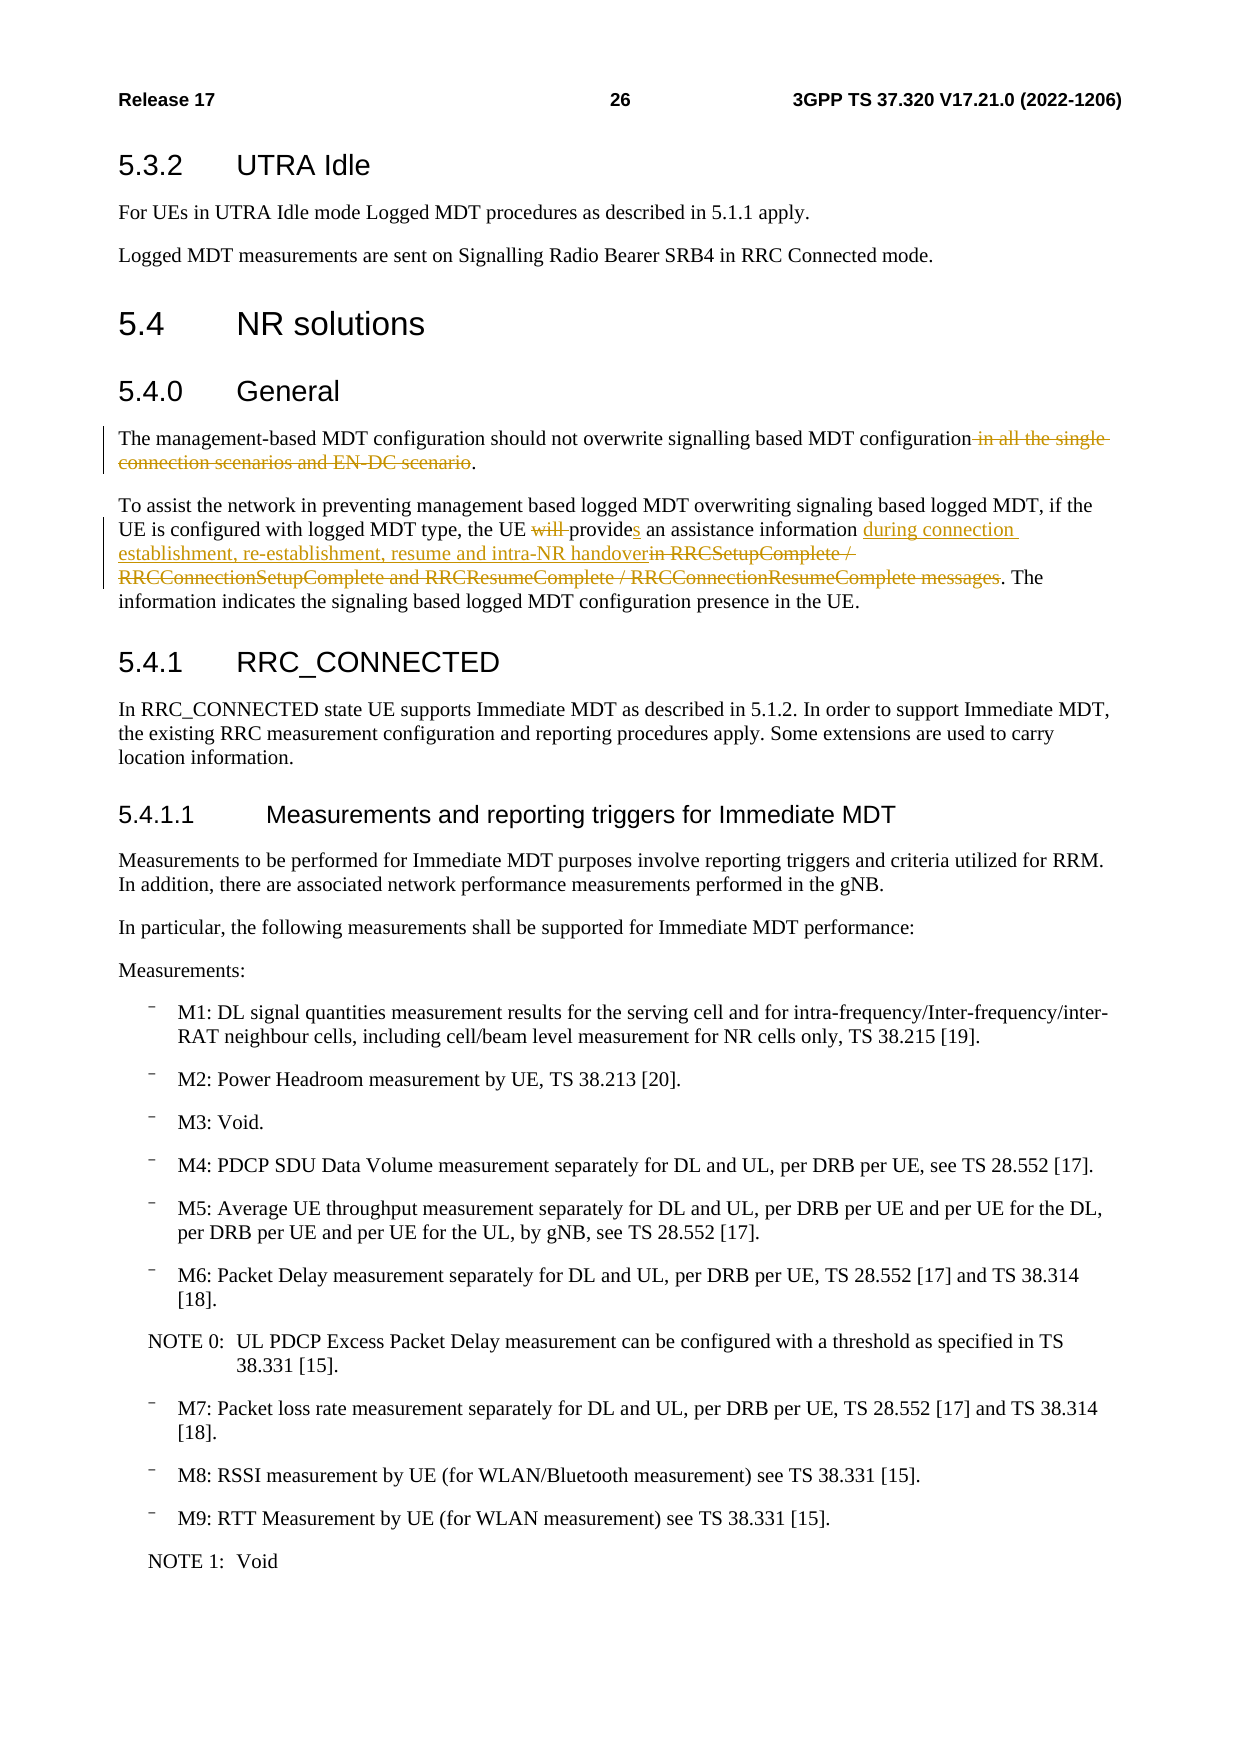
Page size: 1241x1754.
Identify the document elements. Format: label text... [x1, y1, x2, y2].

text Measurements to be performed for Immediate MDT purposes involve reporting triggers and criteria utilized for RRM. In addition, there are associated network performance measurements performed in the gNB. [118, 848, 1122, 896]
text In particular, the following measurements shall be supported for Immediate MDT performance: [118, 915, 1122, 939]
subtitle 5.4 NR solutions [118, 304, 1122, 343]
text Logged MDT measurements are sent on Signalling Radio Bearer SRB4 in RRC Connected mode. [118, 243, 1122, 267]
text ⁻ M1: DL signal quantities measurement results for the serving cell and for intra-frequency/Inter-frequency/inter-RAT neighbour cells, including cell/beam level measurement for NR cells only, TS 38.215 [19]. [148, 1000, 1122, 1048]
text For UEs in UTRA Idle mode Logged MDT procedures as described in 5.1.1 apply. [118, 200, 1122, 224]
text NOTE 1: Void [148, 1549, 1122, 1573]
subtitle 5.4.0 General [118, 374, 1122, 407]
subtitle 5.3.2 UTRA Idle [118, 147, 1122, 181]
text ⁻ M5: Average UE throughput measurement separately for DL and UL, per DRB per UE and per UE for the DL, per DRB per UE and per UE for the UL, by gNB, see TS 28.552 [17]. [148, 1196, 1122, 1244]
text ⁻ M4: PDCP SDU Data Volume measurement separately for DL and UL, per DRB per UE, see TS 28.552 [17]. [148, 1153, 1122, 1177]
text ⁻ M7: Packet loss rate measurement separately for DL and UL, per DRB per UE, TS 28.552 [17] and TS 38.314 [18]. [148, 1396, 1122, 1444]
text NOTE 0: UL PDCP Excess Packet Delay measurement can be configured with a threshold as specified in TS 38.331 [15]. [148, 1329, 1122, 1377]
text ⁻ M9: RTT Measurement by UE (for WLAN measurement) see TS 38.331 [15]. [148, 1506, 1122, 1530]
text ⁻ M2: Power Headroom measurement by UE, TS 38.213 [20]. [148, 1067, 1122, 1091]
text In RRC_CONNECTED state UE supports Immediate MDT as described in 5.1.2. In order to support Immediate MDT, the existing RRC measurement configuration and reporting procedures apply. Some extensions are used to carry location information. [118, 697, 1122, 769]
subtitle 5.4.1 RRC_CONNECTED [118, 644, 1122, 678]
subtitle 5.4.1.1 Measurements and reporting triggers for Immediate MDT [118, 800, 1122, 829]
text The management-based MDT configuration should not overwrite signalling based MDT configuration. [118, 426, 1122, 474]
text To assist the network in preventing management based logged MDT overwriting signaling based logged MDT, if the UE is configured with logged MDT type, the UE provide an assistance information . The information indicates the signaling based logged MDT configuration presence in the UE. [118, 493, 1122, 613]
text ⁻ M8: RSSI measurement by UE (for WLAN/Bluetooth measurement) see TS 38.331 [15]. [148, 1463, 1122, 1487]
text ⁻ M6: Packet Delay measurement separately for DL and UL, per DRB per UE, TS 28.552 [17] and TS 38.314 [18]. [148, 1262, 1122, 1311]
text Measurements: [118, 957, 1122, 982]
text ⁻ M3: Void. [148, 1110, 1122, 1134]
